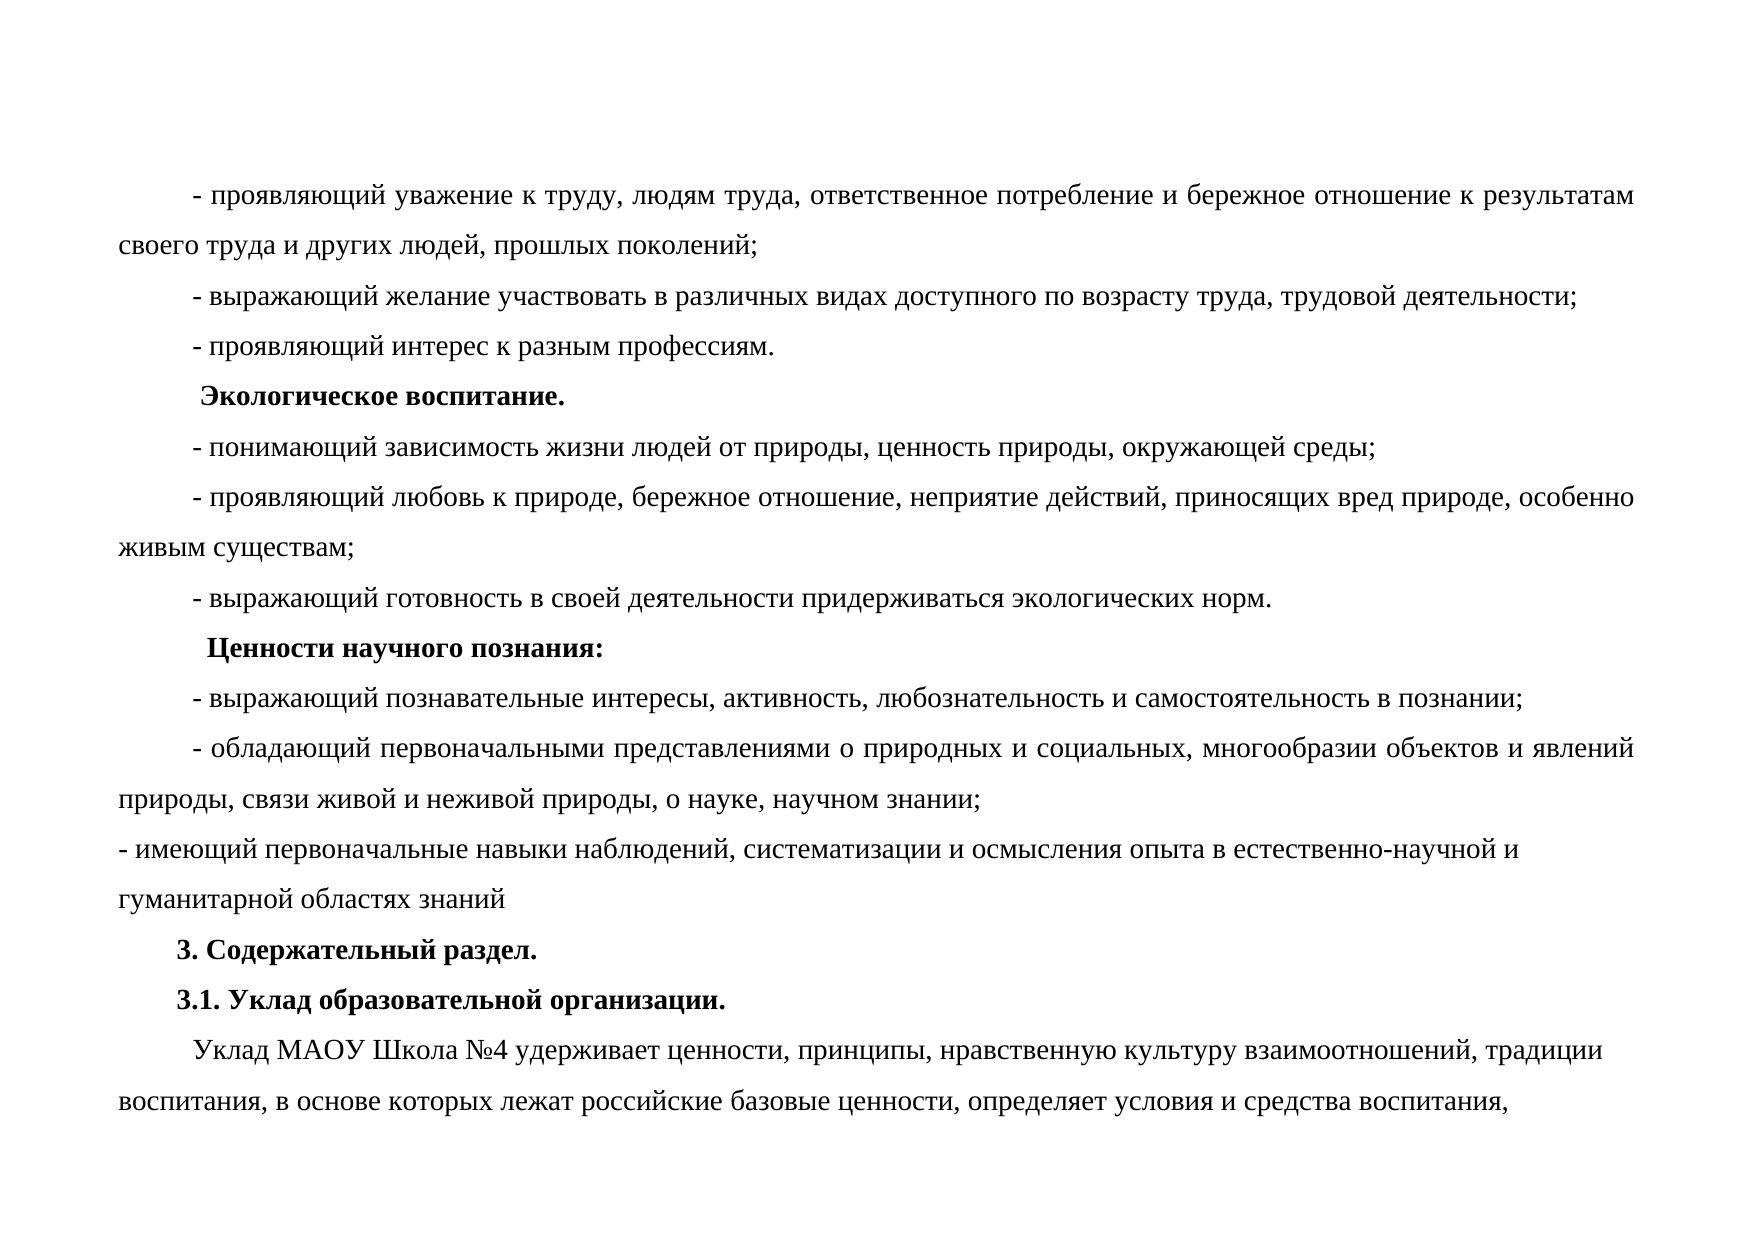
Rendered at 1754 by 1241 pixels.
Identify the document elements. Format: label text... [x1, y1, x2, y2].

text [118, 1032, 1636, 1116]
subtitle Экологическое воспитание. [118, 378, 1636, 412]
subtitle - выражающий познавательные интересы, активность, любознательность и самостоятельность в познании; [118, 680, 1636, 714]
subtitle - выражающий готовность в своей деятельности придерживаться экологических норм. [118, 580, 1636, 613]
text 3. Содержательный раздел. [118, 932, 1636, 965]
subtitle - проявляющий любовь к природе, бережное отношение, неприятие действий, приносящих вред природе, особенно живым существам; [118, 479, 1636, 563]
text 3.1. Уклад образовательной организации. [118, 982, 1636, 1016]
text - имеющий первоначальные навыки наблюдений, систематизации и осмысления опыта в естественно-научной и гуманитарной областях знаний [118, 831, 1636, 915]
subtitle - выражающий желание участвовать в различных видах доступного по возрасту труда, трудовой деятельности; [118, 278, 1636, 311]
subtitle - проявляющий уважение к труду, людям труда, ответственное потребление и бережное отношение к результатам своего труда и других людей, прошлых поколений; [118, 177, 1636, 261]
subtitle Ценности научного познания: [118, 630, 1636, 663]
subtitle - проявляющий интерес к разным профессиям. [118, 328, 1636, 362]
subtitle - обладающий первоначальными представлениями о природных и социальных, многообразии объектов и явлений природы, связи живой и неживой природы, о науке, научном знании; [118, 731, 1636, 814]
subtitle - понимающий зависимость жизни людей от природы, ценность природы, окружающей среды; [118, 429, 1636, 462]
